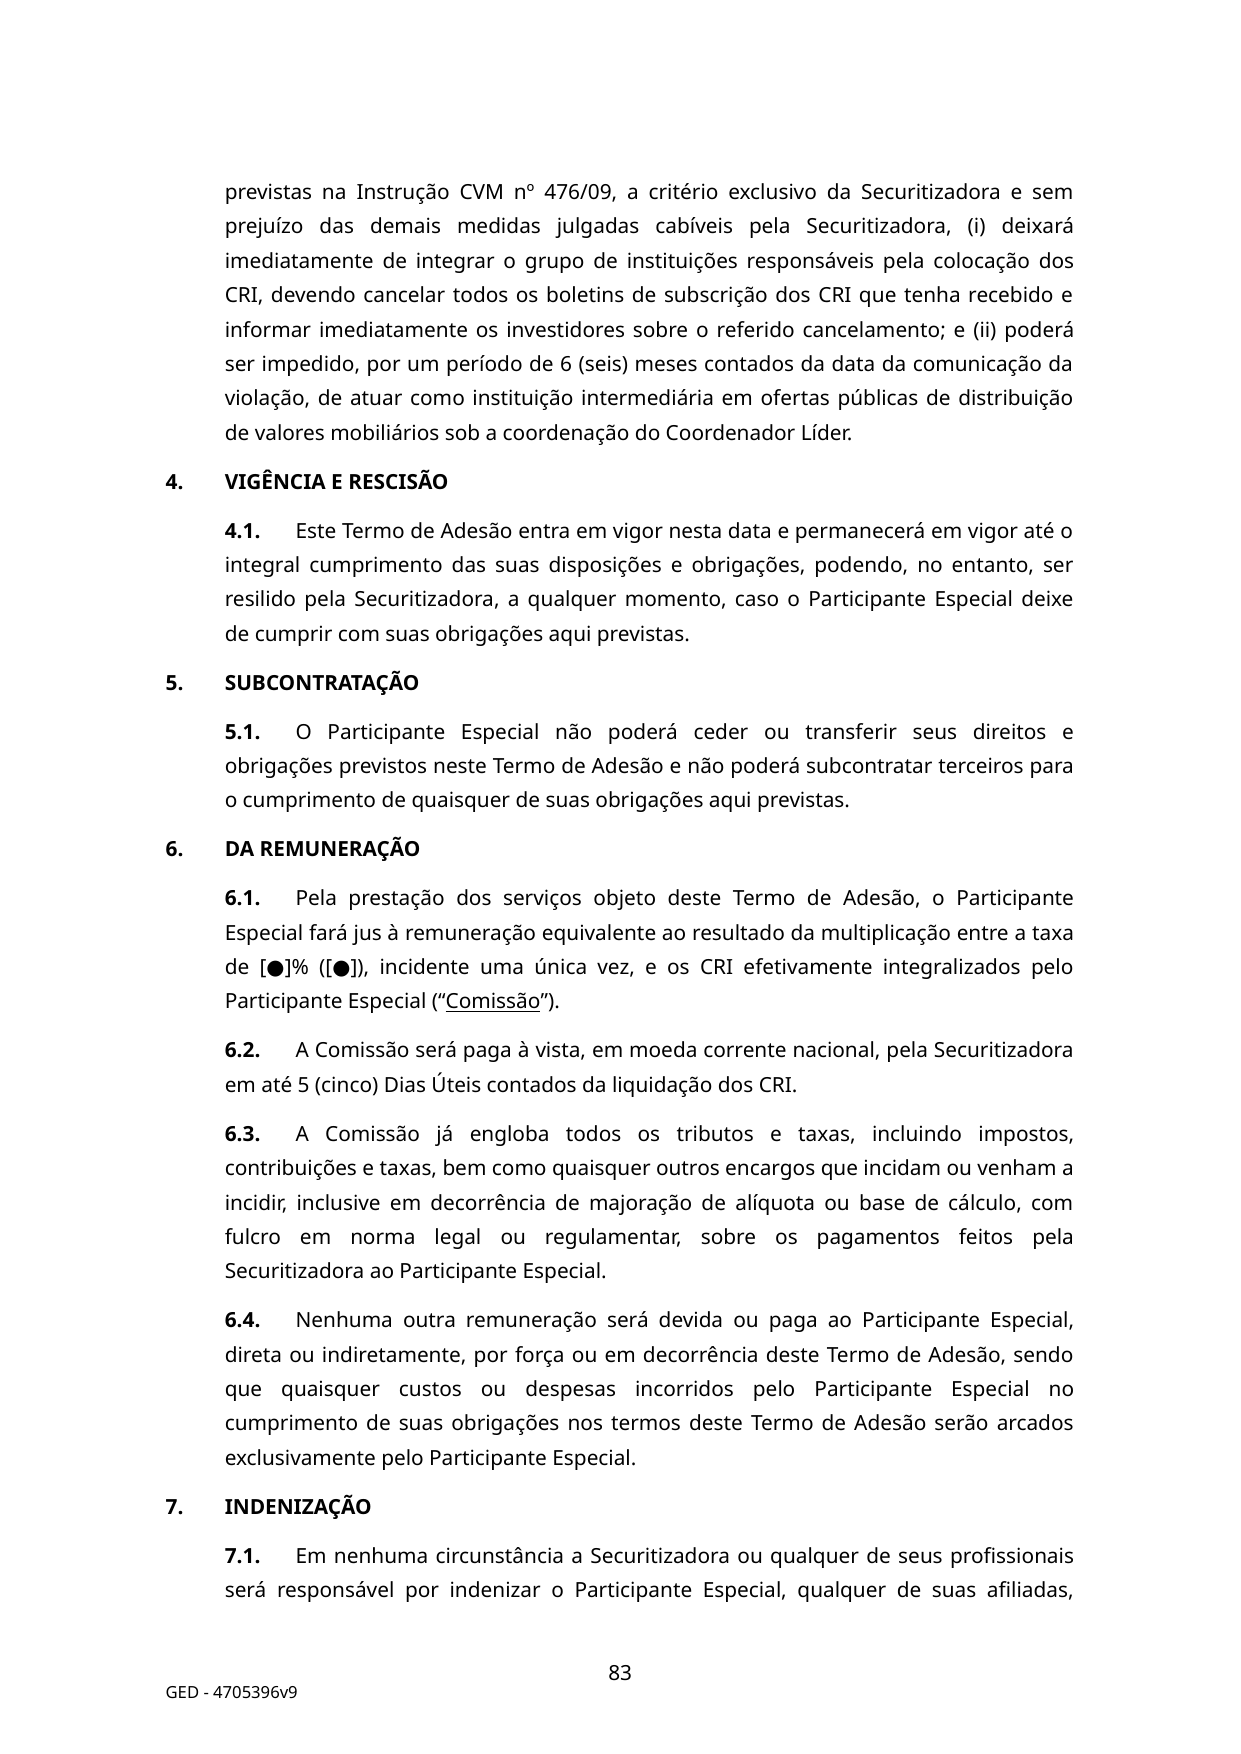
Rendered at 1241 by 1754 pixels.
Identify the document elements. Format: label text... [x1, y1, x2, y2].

list VIGÊNCIA E RESCISÃO [165, 467, 1075, 495]
list DA REMUNERAÇÃO [165, 834, 1075, 863]
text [224, 177, 1075, 446]
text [224, 1541, 1075, 1603]
list SUBCONTRATAÇÃO [165, 668, 1075, 696]
text Este Termo de Adesão entra em vigor nesta data e permanecerá em vigor até o integral cumprimento das suas disposições e obrigações, podendo, no entanto, ser resilido pela Securitizadora, a qualquer momento, caso o Participante Especial deixe de cumprir com suas obrigações aqui previstas. [224, 516, 1075, 647]
text Pela prestação dos serviços objeto deste Termo de Adesão, o Participante Especial fará jus à remuneração equivalente ao resultado da multiplicação entre a taxa de [●]% ([●]), incidente uma única vez, e os CRI efetivamente integralizados pelo Participante Especial (“Comissão”). [224, 883, 1075, 1015]
text Nenhuma outra remuneração será devida ou paga ao Participante Especial, direta ou indiretamente, por força ou em decorrência deste Termo de Adesão, sendo que quaisquer custos ou despesas incorridos pelo Participante Especial no cumprimento de suas obrigações nos termos deste Termo de Adesão serão arcados exclusivamente pelo Participante Especial. [224, 1305, 1075, 1471]
text A Comissão já engloba todos os tributos e taxas, incluindo impostos, contribuições e taxas, bem como quaisquer outros encargos que incidam ou venham a incidir, inclusive em decorrência de majoração de alíquota ou base de cálculo, com fulcro em norma legal ou regulamentar, sobre os pagamentos feitos pela Securitizadora ao Participante Especial. [224, 1119, 1075, 1285]
text A Comissão será paga à vista, em moeda corrente nacional, pela Securitizadora em até 5 (cinco) Dias Úteis contados da liquidação dos CRI. [224, 1036, 1075, 1098]
list INDENIZAÇÃO [165, 1492, 1075, 1520]
text O Participante Especial não poderá ceder ou transferir seus direitos e obrigações previstos neste Termo de Adesão e não poderá subcontratar terceiros para o cumprimento de quaisquer de suas obrigações aqui previstas. [224, 717, 1075, 814]
